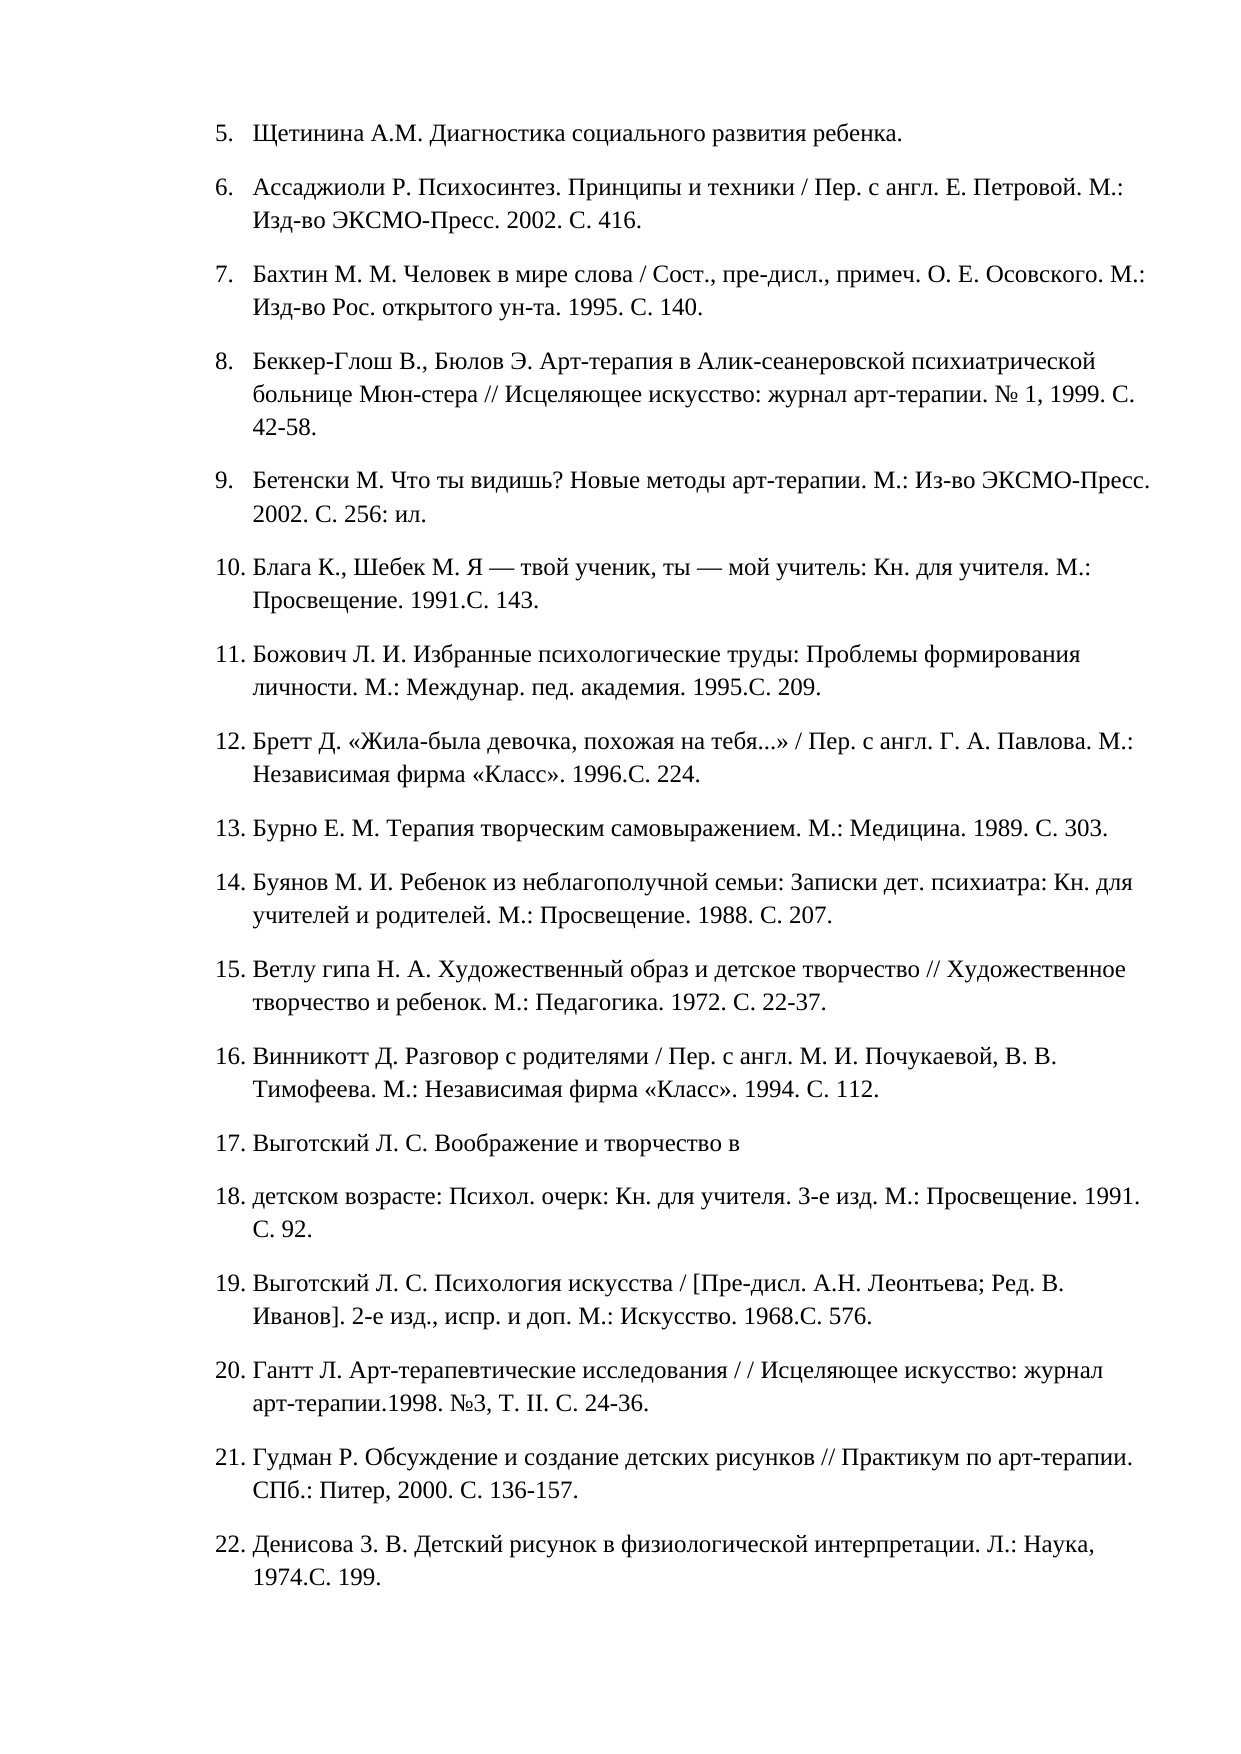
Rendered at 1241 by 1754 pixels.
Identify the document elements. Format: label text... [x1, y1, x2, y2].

list Божович Л. И. Избранные психологические труды: Проблемы формирования личности. М.: Междунар. пед. академия. 1995.С. 209. [215, 639, 1152, 701]
list Бетенски М. Что ты видишь? Новые методы арт-терапии. М.: Из-во ЭКСМО-Пресс. 2002. С. 256: ил. [215, 466, 1152, 527]
list Блага К., Шебек М. Я — твой ученик, ты — мой учитель: Кн. для учителя. М.: Просвещение. 1991.С. 143. [215, 552, 1152, 614]
list Гантт Л. Арт-терапевтические исследования / / Исцеляющее искусство: журнал арт-терапии.1998. №3, Т. II. С. 24-36. [215, 1355, 1152, 1417]
list Выготский Л. С. Воображение и творчество в [215, 1128, 1152, 1156]
list Бурно Е. М. Терапия творческим самовыражением. М.: Медицина. 1989. С. 303. [215, 813, 1152, 842]
list Ассаджиоли Р. Психосинтез. Принципы и техники / Пер. с англ. Е. Петровой. М.: Изд-во ЭКСМО-Пресс. 2002. С. 416. [215, 172, 1152, 234]
list Ветлу гипа Н. А. Художественный образ и детское творчество // Художественное творчество и ребенок. М.: Педагогика. 1972. С. 22-37. [215, 954, 1152, 1016]
list детском возрасте: Психол. очерк: Кн. для учителя. 3-е изд. М.: Просвещение. 1991. С. 92. [215, 1181, 1152, 1243]
list Бахтин М. М. Человек в мире слова / Сост., пре-дисл., примеч. О. Е. Осовского. М.: Изд-во Рос. открытого ун-та. 1995. С. 140. [215, 259, 1152, 321]
list Гудман Р. Обсуждение и создание детских рисунков // Практикум по арт-терапии. СПб.: Питер, 2000. С. 136-157. [215, 1442, 1152, 1504]
list Буянов М. И. Ребенок из неблагополучной семьи: Записки дет. психиатра: Кн. для учителей и родителей. М.: Просвещение. 1988. С. 207. [215, 867, 1152, 929]
list Выготский Л. С. Психология искусства / [Пре-дисл. А.Н. Леонтьева; Ред. В. Иванов]. 2-е изд., испр. и доп. М.: Искусство. 1968.С. 576. [215, 1268, 1152, 1330]
list Бретт Д. «Жила-была девочка, похожая на тебя...» / Пер. с англ. Г. А. Павлова. М.: Независимая фирма «Класс». 1996.С. 224. [215, 726, 1152, 788]
list Денисова 3. В. Детский рисунок в физиологической интерпретации. Л.: Наука, 1974.С. 199. [215, 1529, 1152, 1591]
list Беккер-Глош В., Бюлов Э. Арт-терапия в Алик-сеанеровской психиатрической больнице Мюн-стера // Исцеляющее искусство: журнал арт-терапии. № 1, 1999. С. 42-58. [215, 346, 1152, 441]
list Щетинина А.М. Диагностика социального развития ребенка. [215, 118, 1152, 147]
list Винникотт Д. Разговор с родителями / Пер. с англ. М. И. Почукаевой, В. В. Тимофеева. М.: Независимая фирма «Класс». 1994. С. 112. [215, 1041, 1152, 1102]
